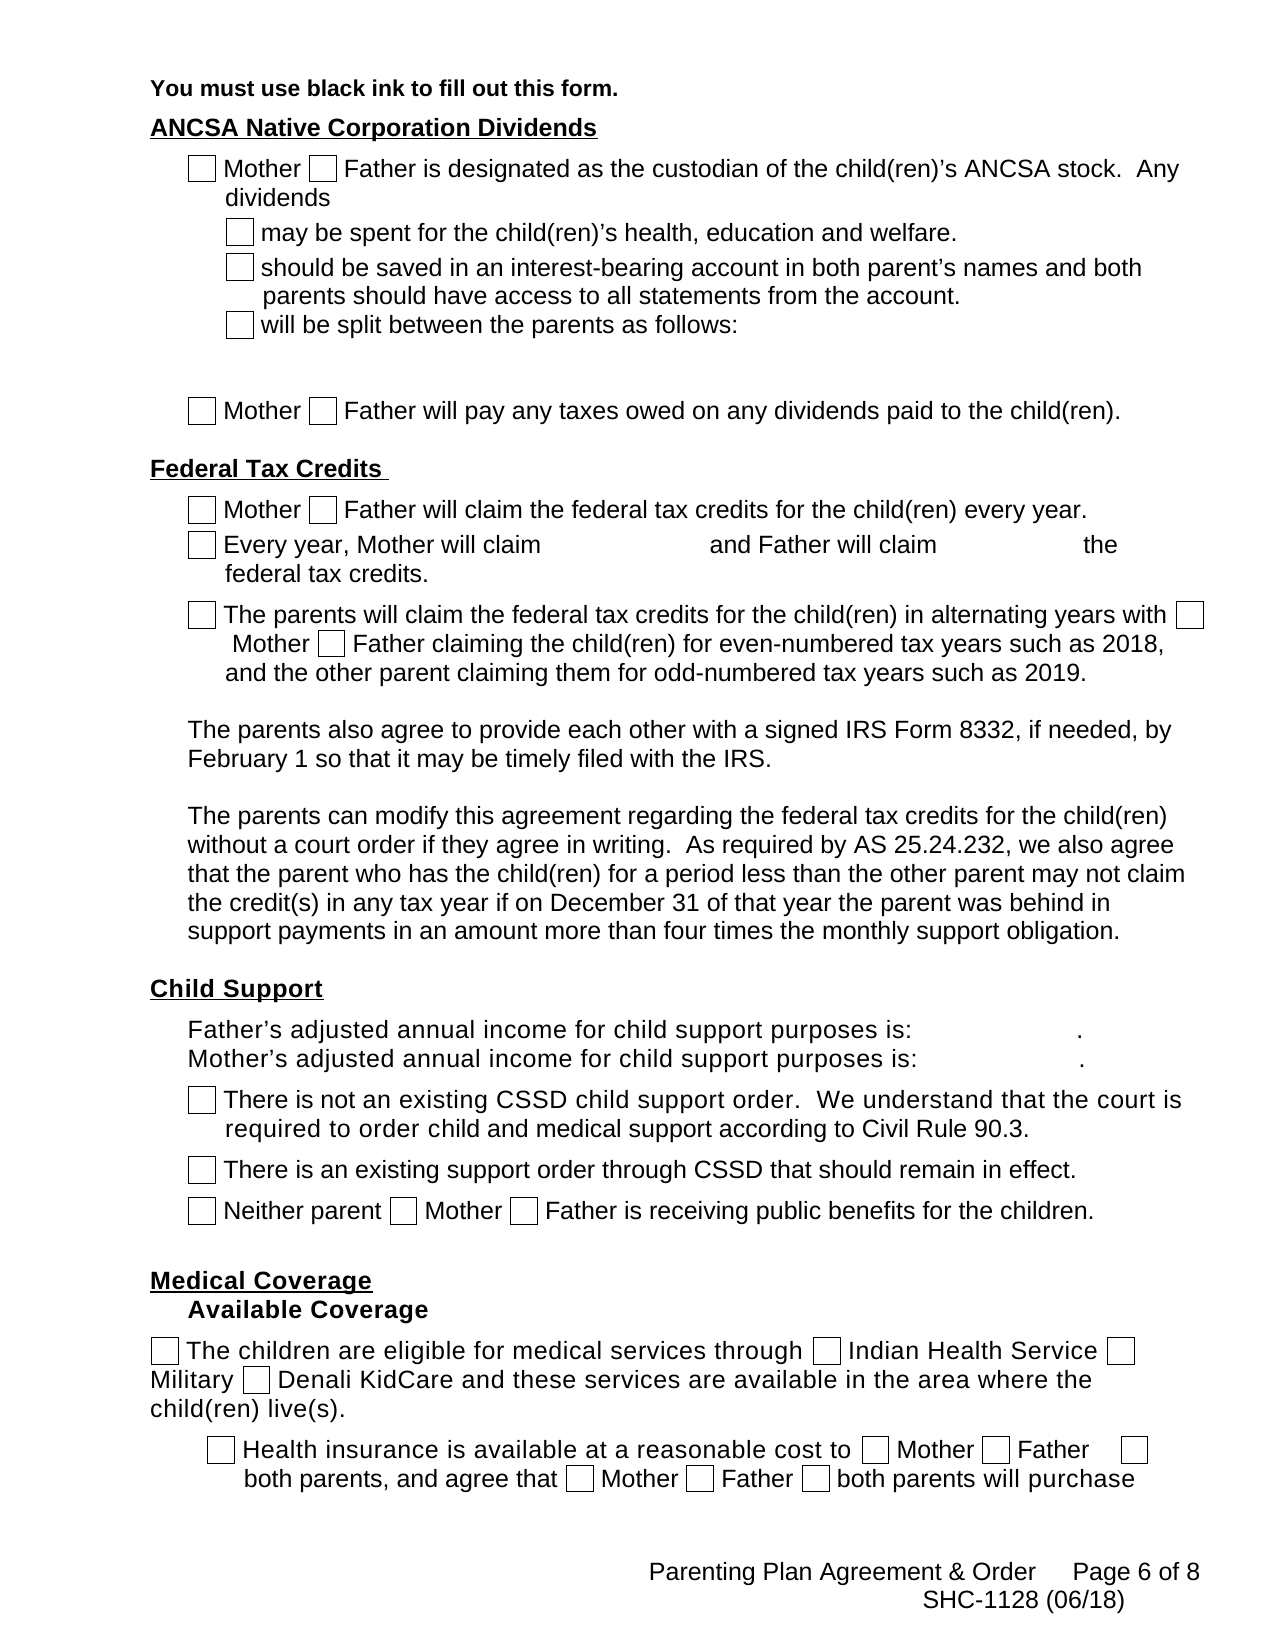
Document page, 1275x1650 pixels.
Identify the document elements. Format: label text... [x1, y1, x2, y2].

text Federal Tax Credits [150, 454, 1200, 482]
text Mother Father will claim the federal tax credits for the child(ren) every year. [187, 495, 1200, 524]
text Mother Father will pay any taxes owed on any dividends paid to the child(ren). [187, 396, 1200, 425]
text The parents also agree to provide each other with a signed IRS Form 8332, if needed, by February 1 so that it may be timely filed with the IRS. [187, 715, 1200, 772]
text There is an existing support order through CSSD that should remain in effect. [187, 1155, 1200, 1184]
text will be split between the parents as follows: [225, 310, 1200, 339]
text The children are eligible for medical services through Indian Health Service Military Denali KidCare and these services are available in the area where the child(ren) live(s). [150, 1336, 1200, 1422]
text ANCSA Native Corporation Dividends [150, 112, 1200, 141]
text Father’s adjusted annual income for child support purposes is: . [187, 1015, 1200, 1044]
text Mother’s adjusted annual income for child support purposes is: . [187, 1044, 1200, 1072]
text Every year, Mother will claim and Father will claim the federal tax credits. [187, 530, 1200, 587]
text Mother Father is designated as the custodian of the child(ren)’s ANCSA stock. Any dividends [187, 154, 1200, 211]
text The parents can modify this agreement regarding the federal tax credits for the child(ren) without a court order if they agree in writing. As required by AS 25.24.232, we also agree that the parent who has the child(ren) for a period less than the other parent may not claim the credit(s) in any tax year if on December 31 of that year the parent was behind in support payments in an amount more than four times the monthly support obligation. [187, 801, 1200, 945]
text The parents will claim the federal tax credits for the child(ren) in alternating years with Mother Father claiming the child(ren) for even-numbered tax years such as 2018, and the other parent claiming them for odd-numbered tax years such as 2019. [187, 600, 1200, 686]
text Neither parent Mother Father is receiving public benefits for the children. [187, 1196, 1200, 1225]
text Available Coverage [187, 1295, 1200, 1324]
text Child Support [150, 974, 1200, 1002]
text There is not an existing CSSD child support order. We understand that the court is required to order child and medical support according to Civil Rule 90.3. [187, 1085, 1200, 1142]
text may be spent for the child(ren)’s health, education and welfare. [225, 217, 1200, 246]
text Medical Coverage [150, 1266, 1200, 1295]
text should be saved in an interest-bearing account in both parent’s names and both parents should have access to all statements from the account. [225, 252, 1200, 310]
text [206, 1435, 1200, 1492]
